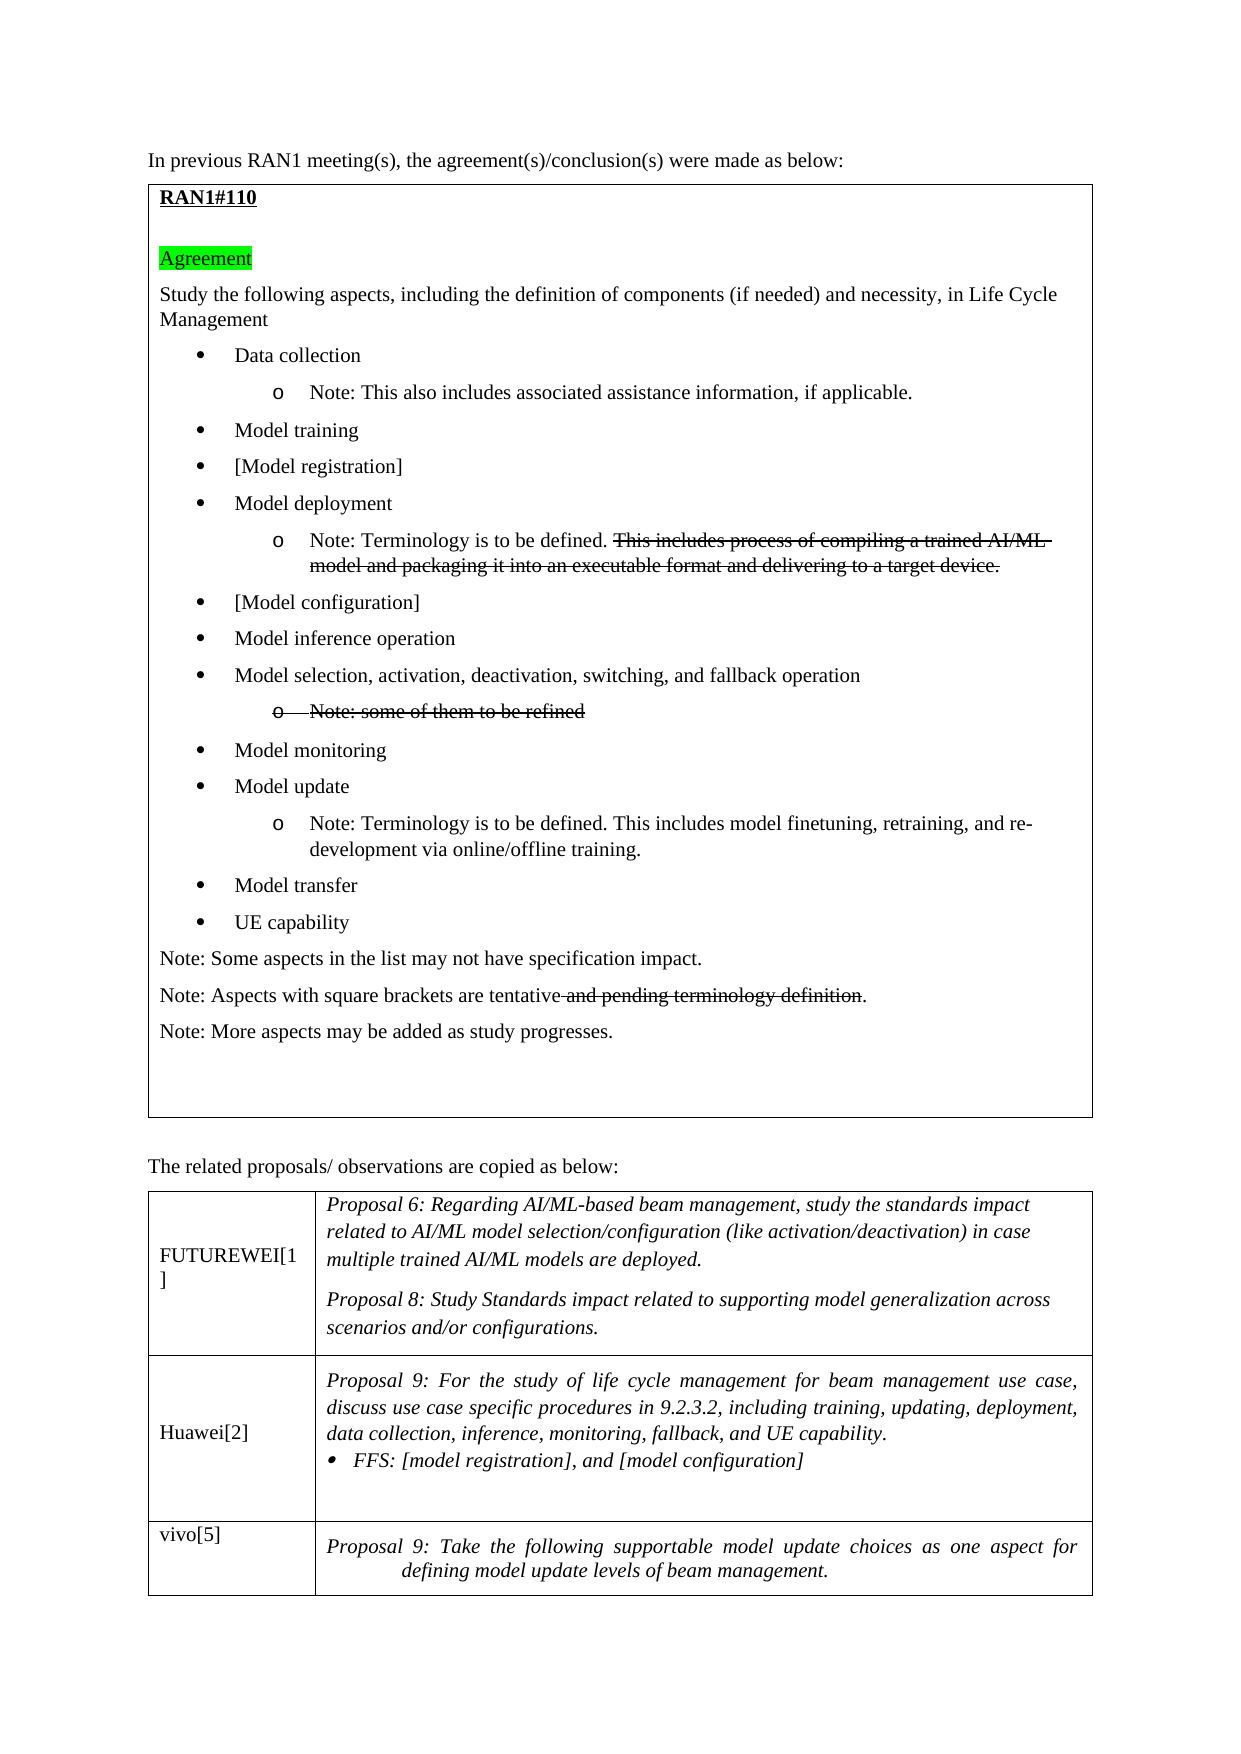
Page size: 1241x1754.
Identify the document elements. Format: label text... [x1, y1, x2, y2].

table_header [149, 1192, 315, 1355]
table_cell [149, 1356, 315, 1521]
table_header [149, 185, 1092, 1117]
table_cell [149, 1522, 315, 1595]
text In previous RAN1 meeting(s), the agreement(s)/conclusion(s) were made as below: [148, 148, 1093, 172]
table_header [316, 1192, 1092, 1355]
text The related proposals/ observations are copied as below: [148, 1154, 1093, 1178]
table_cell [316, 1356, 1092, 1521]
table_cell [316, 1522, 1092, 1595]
